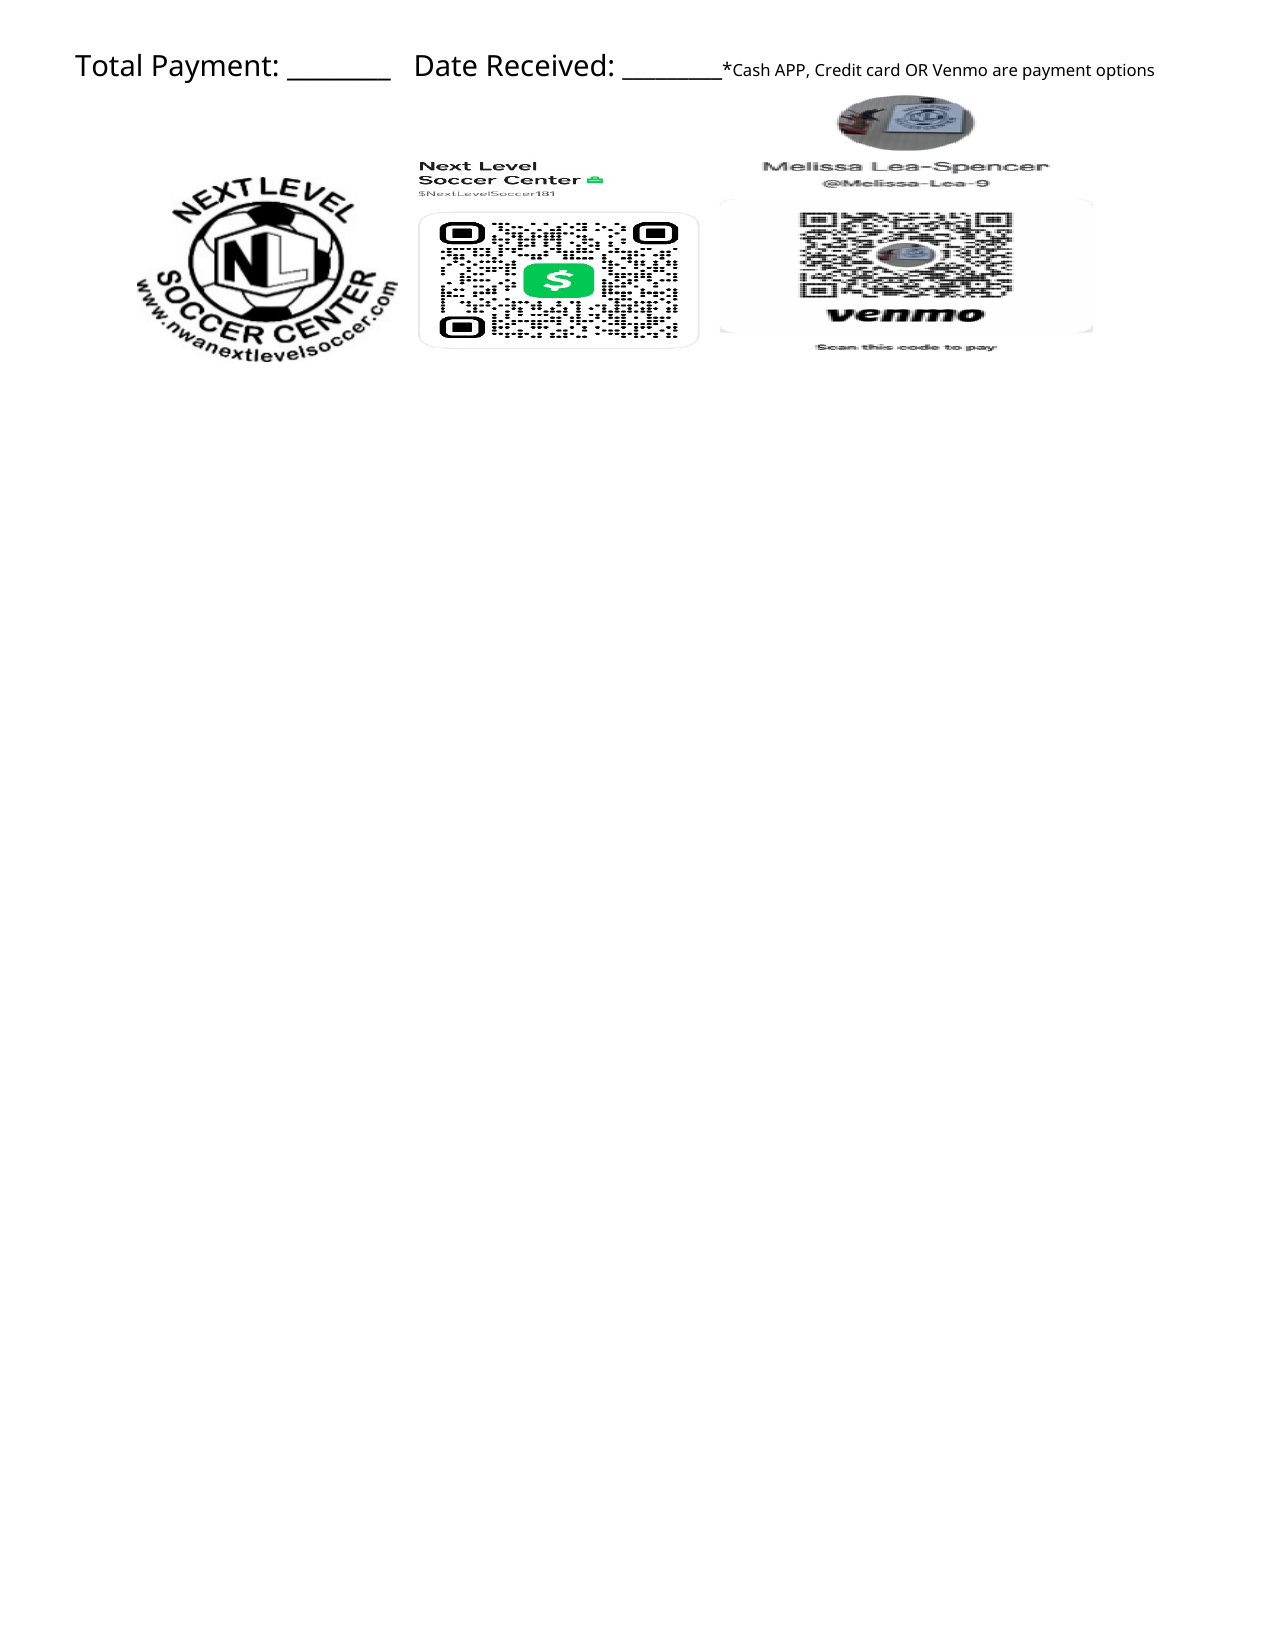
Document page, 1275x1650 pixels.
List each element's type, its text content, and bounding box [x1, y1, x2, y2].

picture [137, 84, 1094, 362]
